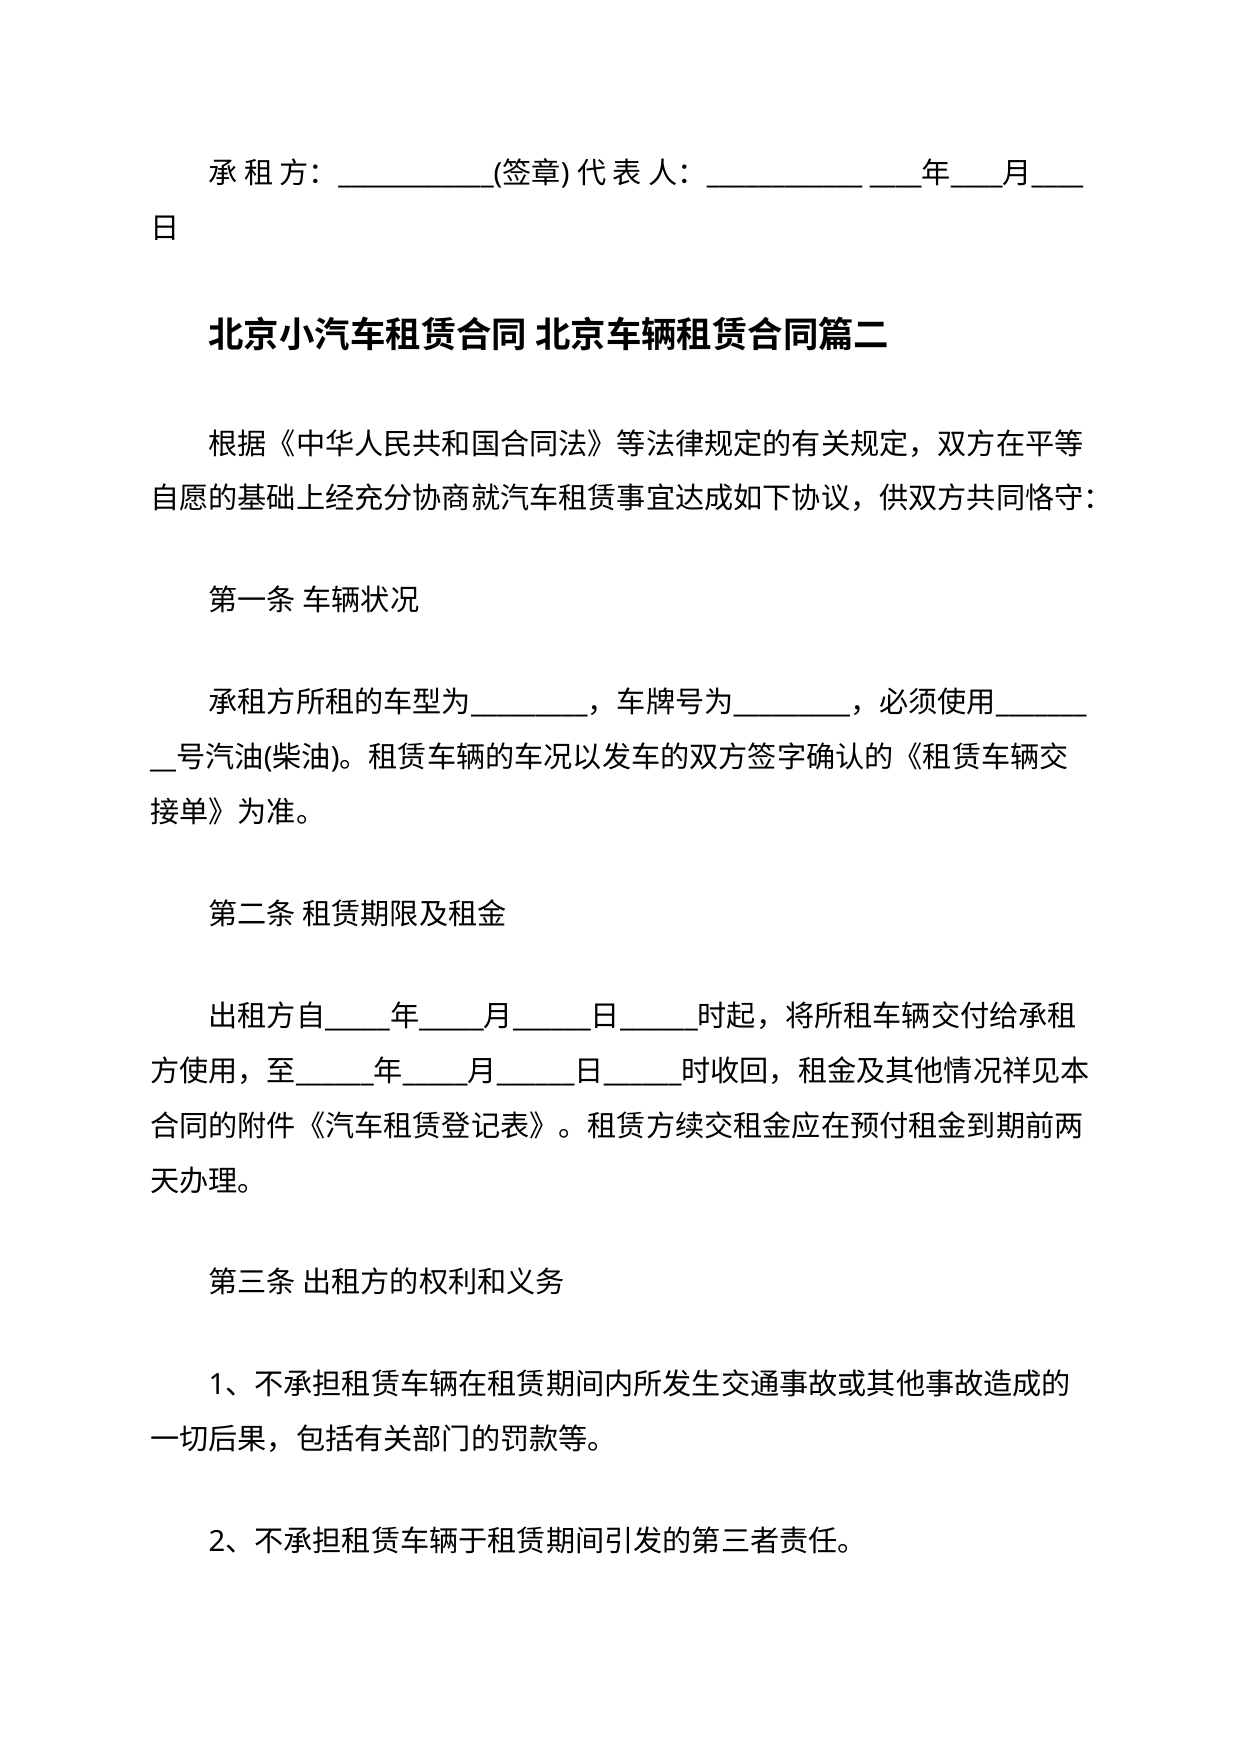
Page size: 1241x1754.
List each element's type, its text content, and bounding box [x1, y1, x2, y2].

text 根据《中华人民共和国合同法》等法律规定的有关规定，双方在平等自愿的基础上经充分协商就汽车租赁事宜达成如下协议，供双方共同恪守： [150, 420, 1090, 517]
text 2、不承担租赁车辆于租赁期间引发的第三者责任。 [150, 1517, 1090, 1560]
text 出租方自_____年_____月______日______时起，将所租车辆交付给承租方使用，至______年_____月______日______时收回，租金及其他情况祥见本合同的附件《汽车租赁登记表》。租赁方续交租金应在预付租金到期前两天办理。 [150, 992, 1090, 1199]
text 承 租 方：____________(签章) 代 表 人：____________ ____年____月____日 [150, 150, 1090, 247]
text 北京小汽车租赁合同 北京车辆租赁合同篇二 [150, 307, 1090, 358]
text 第二条 租赁期限及租金 [150, 890, 1090, 933]
text 承租方所租的车型为_________，车牌号为_________，必须使用_________号汽油(柴油)。租赁车辆的车况以发车的双方签字确认的《租赁车辆交接单》为准。 [150, 679, 1090, 831]
text 第三条 出租方的权利和义务 [150, 1259, 1090, 1301]
text 1、不承担租赁车辆在租赁期间内所发生交通事故或其他事故造成的一切后果，包括有关部门的罚款等。 [150, 1361, 1090, 1458]
text 第一条 车辆状况 [150, 577, 1090, 619]
